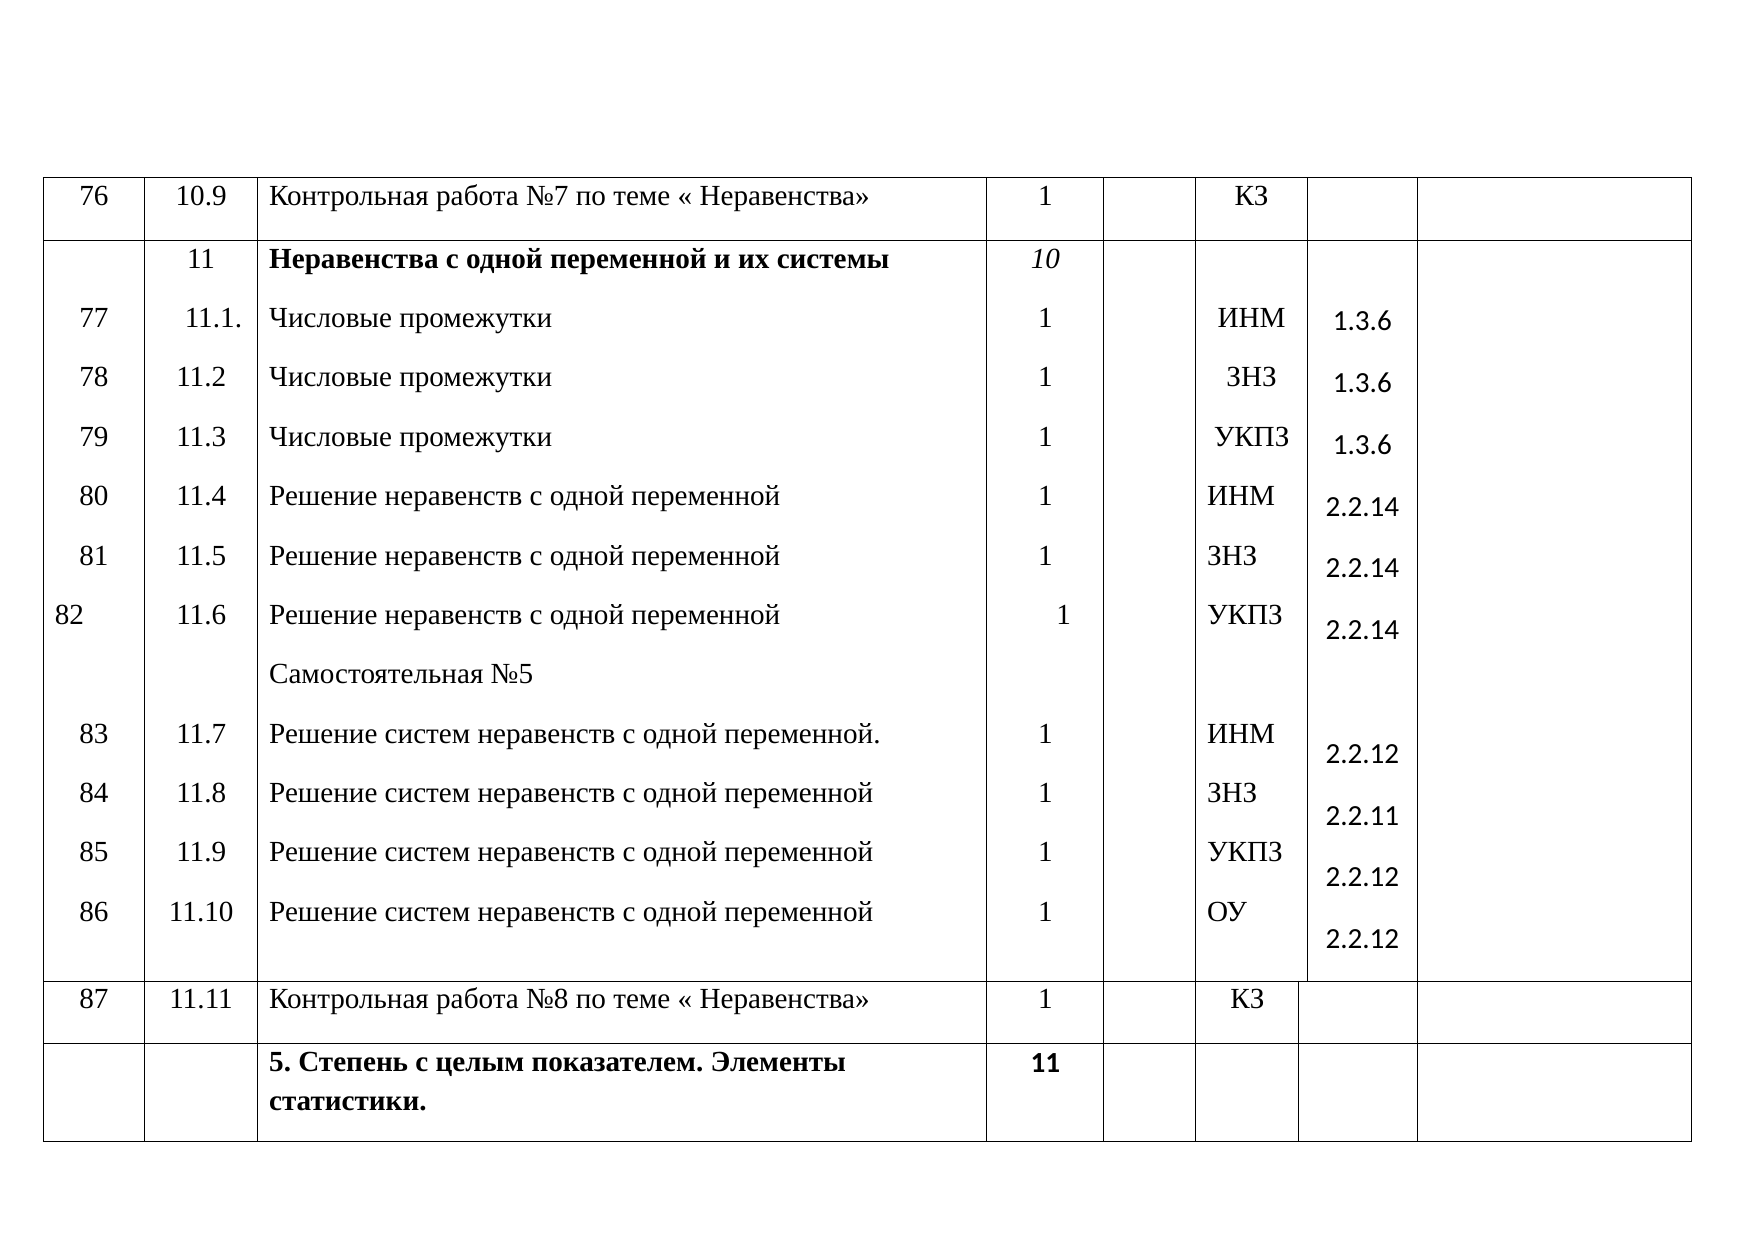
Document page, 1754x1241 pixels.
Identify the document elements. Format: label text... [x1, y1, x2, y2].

table_cell [1308, 178, 1417, 240]
table_cell Неравенства с одной переменной и их системы Числовые промежутки Числовые промежутки Числовые промежутки Решение неравенств с одной переменной Решение неравенств с одной переменной Решение неравенств с одной переменной Самостоятельная №5 Решение систем неравенств с одной переменной. Решение систем неравенств с одной переменной Решение систем неравенств с одной переменной Решение систем неравенств с одной переменной [258, 241, 986, 981]
table_cell [1418, 241, 1691, 981]
table_cell КЗ [1196, 178, 1307, 240]
table_cell 10 1 1 1 1 1 1 1 1 1 1 [987, 241, 1103, 981]
table_cell 87 [44, 982, 144, 1043]
table_cell ИНМ ЗНЗ УКПЗ ИНМ ЗНЗ УКПЗ ИНМ ЗНЗ УКПЗ ОУ [1196, 241, 1307, 981]
table_cell 77 78 79 80 81 82 83 84 85 86 [44, 241, 144, 981]
table_cell [44, 1044, 144, 1141]
table_cell [1104, 982, 1195, 1043]
table_cell [1418, 178, 1691, 240]
table_cell [1299, 982, 1417, 1043]
table_cell 1 [987, 178, 1103, 240]
table_cell [1104, 178, 1195, 240]
table_cell [1196, 1044, 1298, 1141]
table_cell КЗ [1196, 982, 1298, 1043]
table_cell [1104, 241, 1195, 981]
table_cell [145, 1044, 257, 1141]
table_cell 10.9 [145, 178, 257, 240]
table_cell [1418, 1044, 1691, 1141]
table_cell 11 11.1. 11.2 11.3 11.4 11.5 11.6 11.7 11.8 11.9 11.10 [145, 241, 257, 981]
table_cell 5. Степень с целым показателем. Элементы статистики. [258, 1044, 986, 1141]
table_cell 76 [44, 178, 144, 240]
table_cell Контрольная работа №8 по теме « Неравенства» [258, 982, 986, 1043]
table_cell [1418, 982, 1691, 1043]
table_cell [1299, 1044, 1417, 1141]
table_cell 11.11 [145, 982, 257, 1043]
table_cell 1 [987, 982, 1103, 1043]
table_cell 1.3.6 1.3.6 1.3.6 2.2.14 2.2.14 2.2.14 2.2.12 2.2.11 2.2.12 2.2.12 [1308, 241, 1417, 981]
table_cell Контрольная работа №7 по теме « Неравенства» [258, 178, 986, 240]
table_cell [1104, 1044, 1195, 1141]
table_cell 11 [987, 1044, 1103, 1141]
